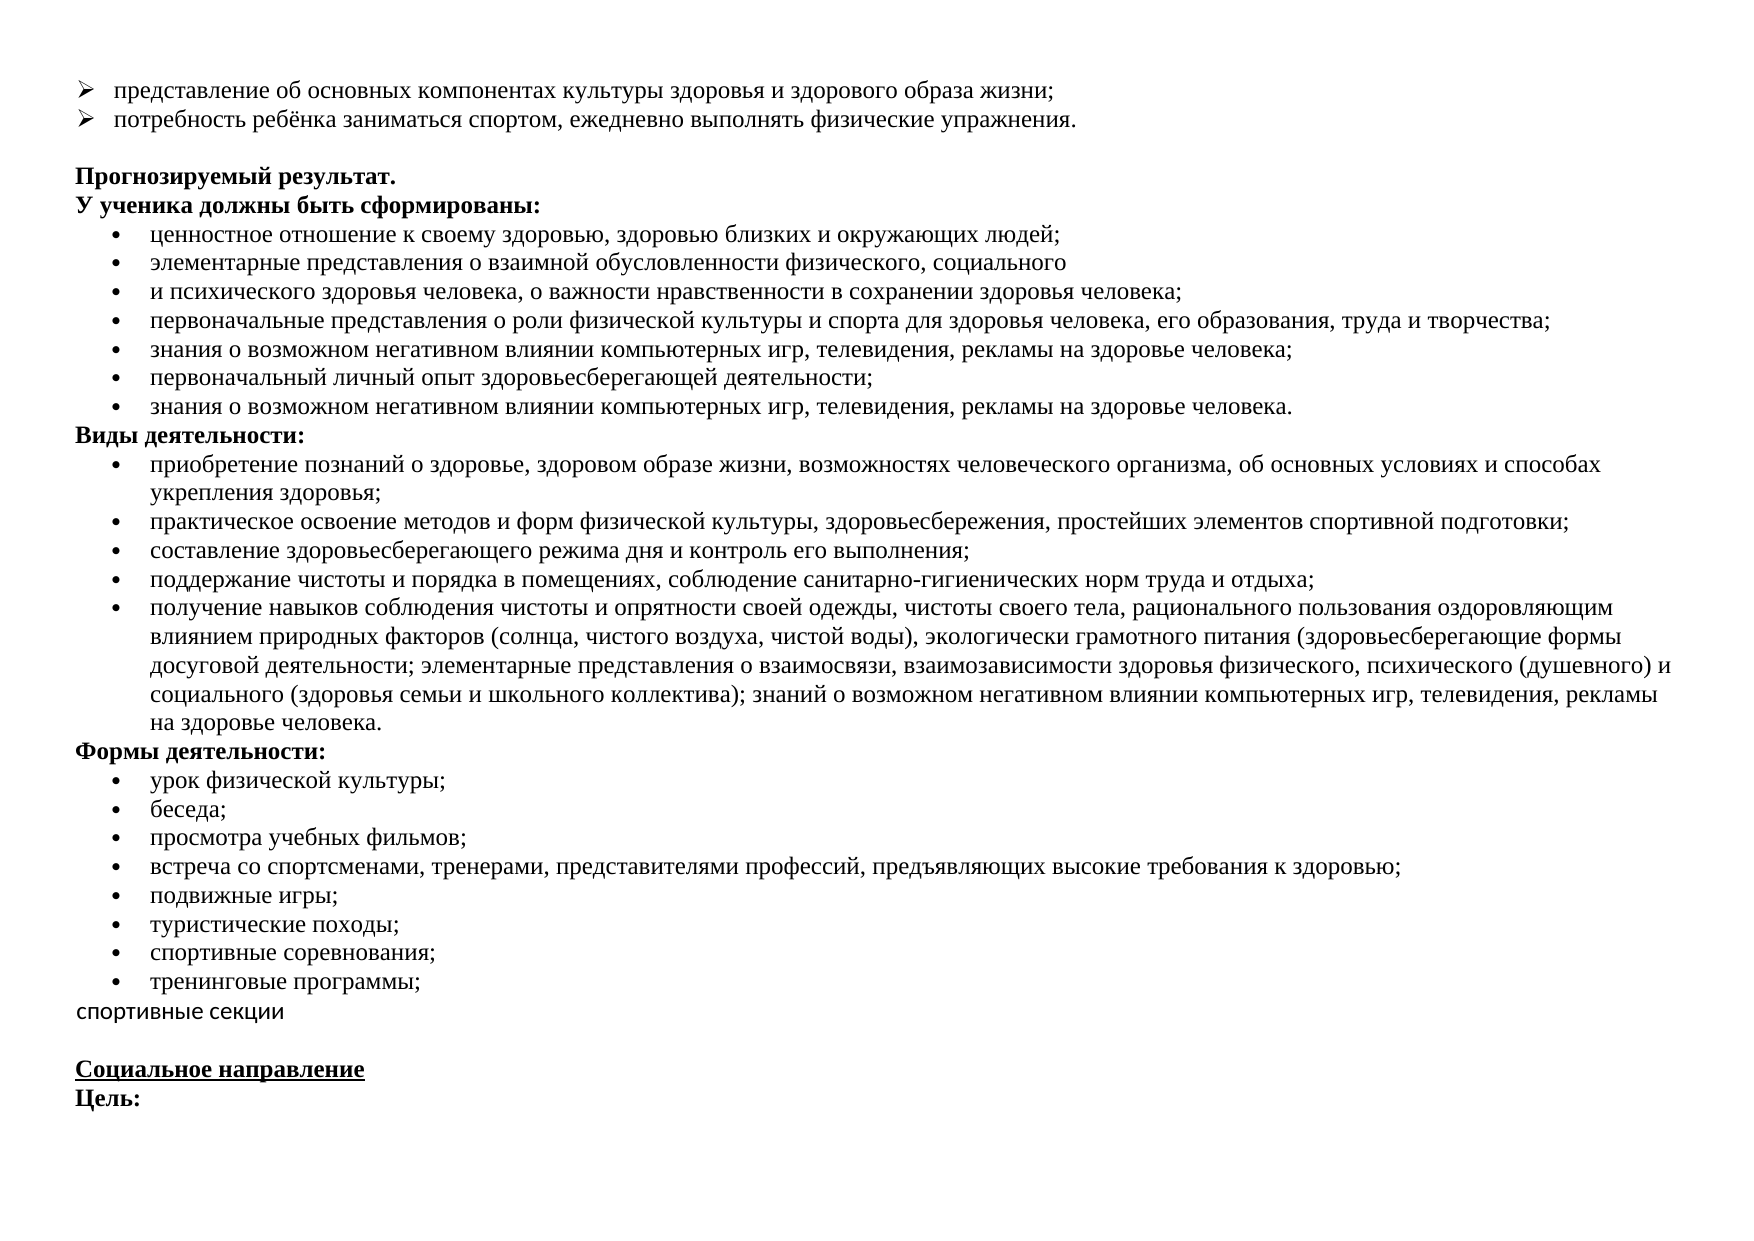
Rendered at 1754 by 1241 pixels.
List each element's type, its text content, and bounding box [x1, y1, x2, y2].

list просмотра учебных фильмов; [112, 822, 1679, 851]
list туристические походы; [112, 909, 1679, 937]
list представление об основных компонентах культуры здоровья и здорового образа жизни; [76, 75, 1679, 104]
list урок физической культуры; [112, 765, 1679, 794]
list и психического здоровья человека, о важности нравственности в сохранении здоровья человека; [112, 276, 1679, 305]
list тренинговые программы; [112, 966, 1679, 995]
list элементарные представления о взаимной обусловленности физического, социального [112, 247, 1679, 276]
list подвижные игры; [112, 880, 1679, 909]
list потребность ребёнка заниматься спортом, ежедневно выполнять физические упражнения. [76, 104, 1679, 132]
list получение навыков соблюдения чистоты и опрятности своей одежды, чистоты своего тела, рационального пользования оздоровляющим влиянием природных факторов (солнца, чистого воздуха, чистой воды), экологически грамотного питания (здоровьесберегающие формы досуговой деятельности; элементарные представления о взаимосвязи, взаимозависимости здоровья физического, психического (душевного) и социального (здоровья семьи и школьного коллектива); знаний о возможном негативном влиянии компьютерных игр, телевидения, рекламы на здоровье человека. [112, 592, 1679, 736]
text Цель: [75, 1083, 1679, 1112]
list беседа; [112, 794, 1679, 822]
list ценностное отношение к своему здоровью, здоровью близких и окружающих людей; [112, 219, 1679, 247]
text спортивные секции [76, 995, 1679, 1026]
list поддержание чистоты и порядка в помещениях, соблюдение санитарно-гигиенических норм труда и отдыха; [112, 564, 1679, 592]
list приобретение познаний о здоровье, здоровом образе жизни, возможностях человеческого организма, об основных условиях и способах укрепления здоровья; [112, 449, 1679, 506]
list первоначальные представления о роли физической культуры и спорта для здоровья человека, его образования, труда и творчества; [112, 305, 1679, 334]
text У ученика должны быть сформированы: [75, 190, 1679, 219]
list знания о возможном негативном влиянии компьютерных игр, телевидения, рекламы на здоровье человека; [112, 334, 1679, 362]
list практическое освоение методов и форм физической культуры, здоровьесбережения, простейших элементов спортивной подготовки; [112, 506, 1679, 535]
list встреча со спортсменами, тренерами, представителями профессий, предъявляющих высокие требования к здоровью; [112, 851, 1679, 880]
text Виды деятельности: [75, 420, 1679, 449]
list первоначальный личный опыт здоровьесберегающей деятельности; [112, 362, 1679, 391]
text Формы деятельности: [75, 736, 1679, 765]
list спортивные соревнования; [112, 937, 1679, 966]
list составление здоровьесберегающего режима дня и контроль его выполнения; [112, 535, 1679, 564]
text Социальное направление [75, 1054, 1679, 1083]
text Прогнозируемый результат. [75, 161, 1679, 190]
list знания о возможном негативном влиянии компьютерных игр, телевидения, рекламы на здоровье человека. [112, 391, 1679, 420]
